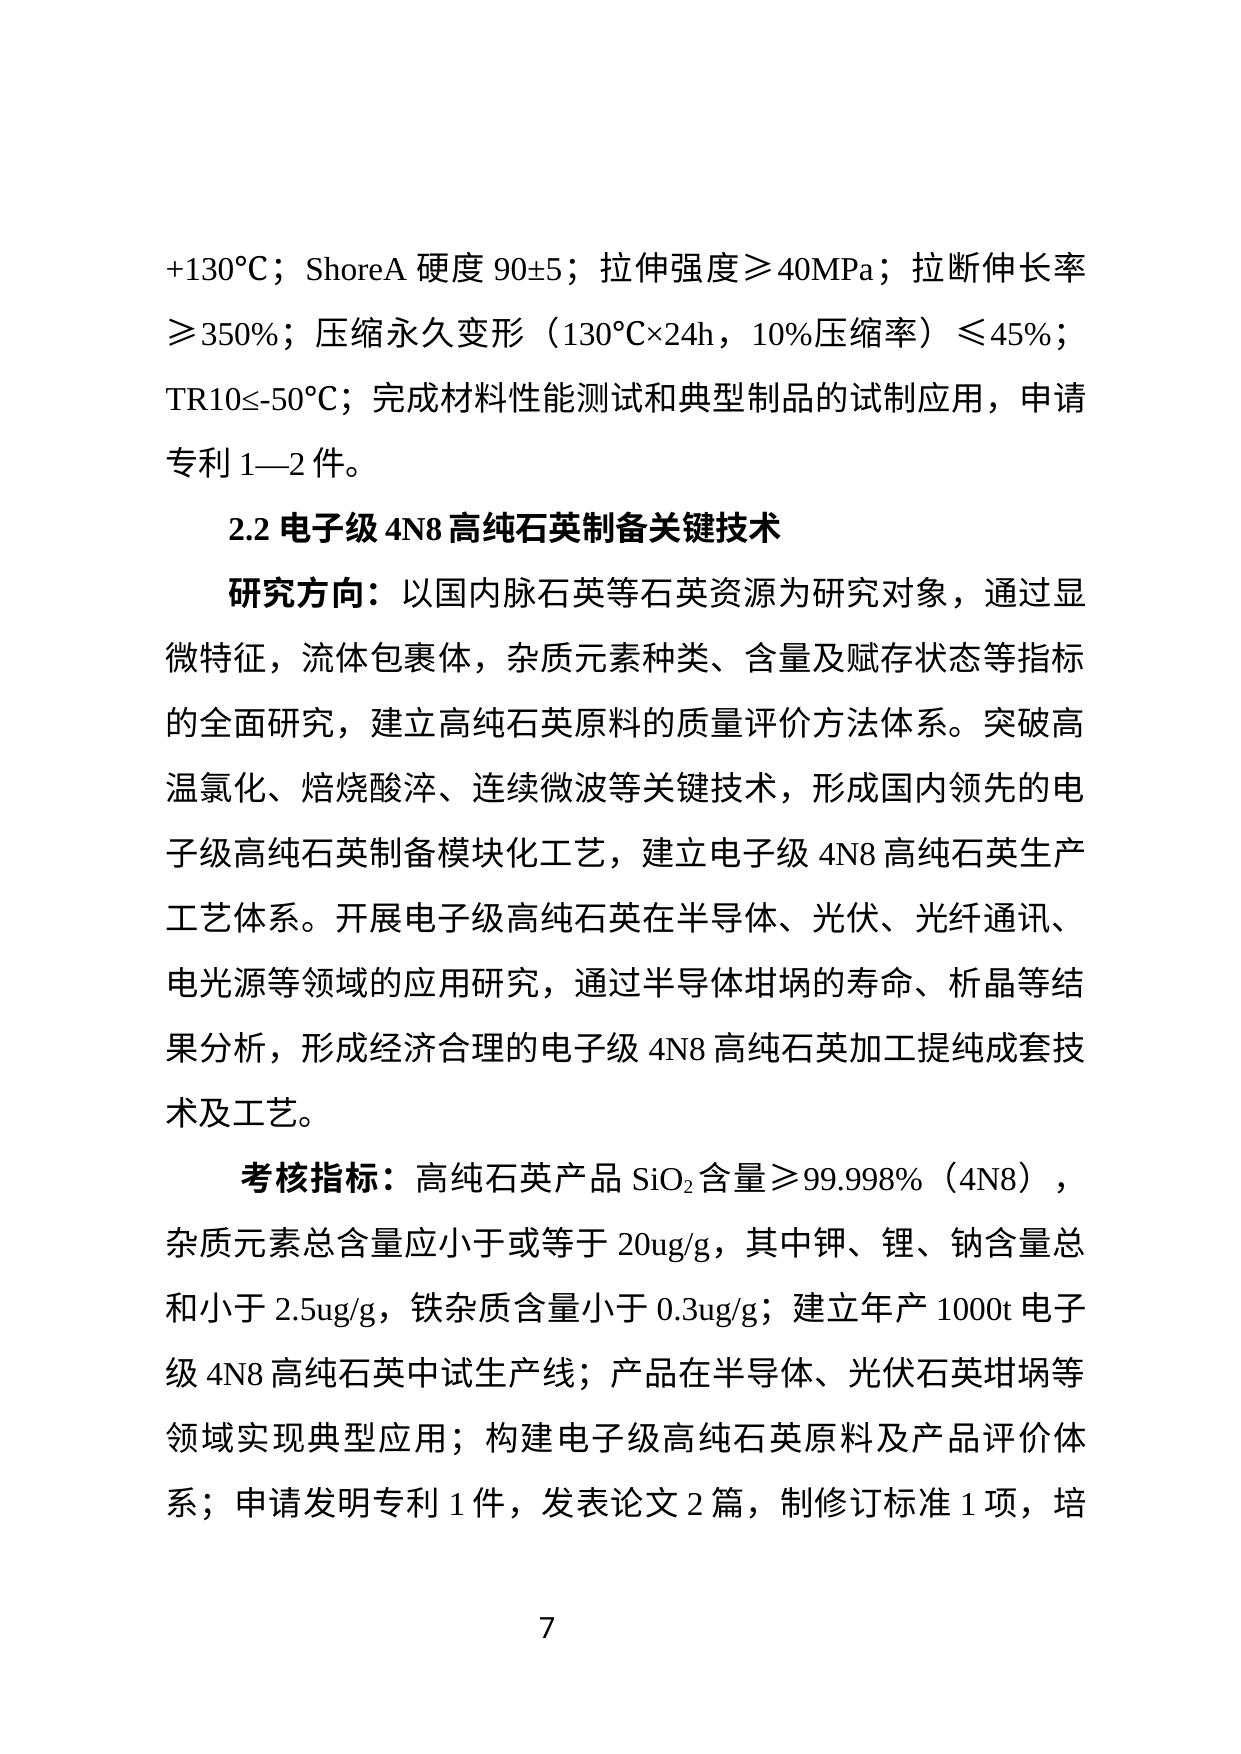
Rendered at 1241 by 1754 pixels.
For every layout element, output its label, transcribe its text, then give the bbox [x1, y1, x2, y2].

text 2.2 电子级4N8高纯石英制备关键技术 [165, 493, 1087, 558]
text 研究方向：以国内脉石英等石英资源为研究对象，通过显微特征，流体包裹体，杂质元素种类、含量及赋存状态等指标的全面研究，建立高纯石英原料的质量评价方法体系。突破高温氯化、焙烧酸淬、连续微波等关键技术，形成国内领先的电子级高纯石英制备模块化工艺，建立电子级4N8高纯石英生产工艺体系。开展电子级高纯石英在半导体、光伏、光纤通讯、电光源等领域的应用研究，通过半导体坩埚的寿命、析晶等结果分析，形成经济合理的电子级4N8高纯石英加工提纯成套技术及工艺。 [165, 558, 1087, 1143]
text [165, 233, 1087, 493]
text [165, 1143, 1087, 1533]
